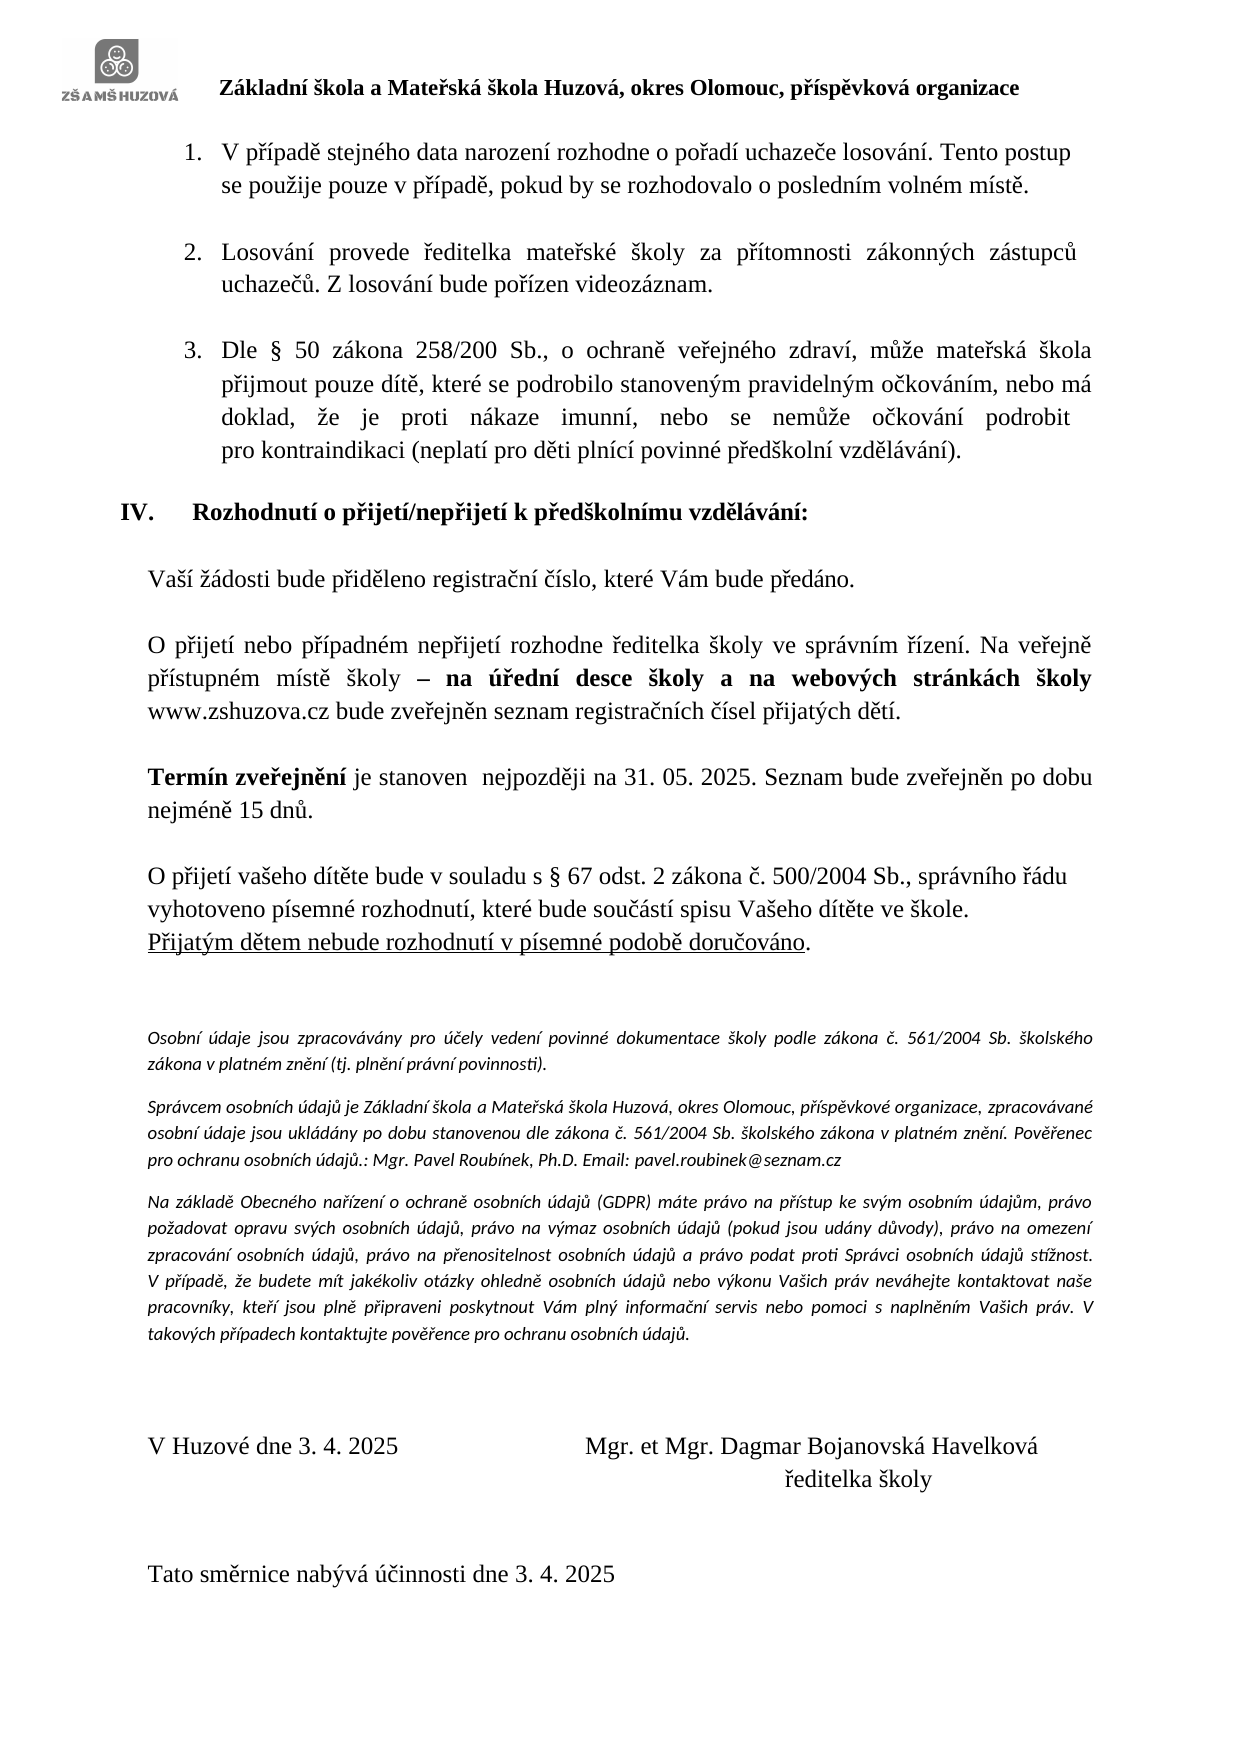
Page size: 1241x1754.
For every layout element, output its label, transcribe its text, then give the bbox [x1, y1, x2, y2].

text ředitelka školy [785, 1464, 1105, 1493]
text Osobní údaje jsou zpracovávány pro účely vedení povinné dokumentace školy podle zákona č. 561/2004 Sb. školského zákona v platném znění (tj. plnění právní povinnosti). [147, 1026, 1093, 1075]
text Na základě Obecného nařízení o ochraně osobních údajů (GDPR) máte právo na přístup ke svým osobním údajům, právo požadovat opravu svých osobních údajů, právo na výmaz osobních údajů (pokud jsou udány důvody), právo na omezení zpracování osobních údajů, právo na přenositelnost osobních údajů a právo podat proti Správci osobních údajů stížnost. V případě, že budete mít jakékoliv otázky ohledně osobních údajů nebo výkonu Vašich práv neváhejte kontaktovat naše pracovníky, kteří jsou plně připraveni poskytnout Vám plný informační servis nebo pomoci s naplněním Vašich práv. V takových případech kontaktujte pověřence pro ochranu osobních údajů. [147, 1190, 1093, 1345]
subtitle Rozhodnutí o přijetí/nepřijetí k předškolnímu vzdělávání: [120, 497, 1105, 526]
list Dle § 50 zákona 258/200 Sb., o ochraně veřejného zdraví, může mateřská škola přijmout pouze dítě, které se podrobilo stanoveným pravidelným očkováním, nebo má doklad, že je proti nákaze imunní, nebo se nemůže očkování podrobit pro kontraindikaci (neplatí pro děti plnící povinné předškolní vzdělávání). [184, 336, 1093, 463]
picture [61, 38, 179, 101]
text Přijatým dětem nebude rozhodnutí v písemné podobě doručováno. [147, 927, 1105, 956]
text Vaší žádosti bude přiděleno registrační číslo, které Vám bude předáno. [147, 564, 1105, 592]
text V Huzové dne 3. 4. 2025 Mgr. et Mgr. Dagmar Bojanovská Havelková [147, 1431, 1105, 1460]
text O přijetí vašeho dítěte bude v souladu s § 67 odst. 2 zákona č. 500/2004 Sb., správního řádu vyhotoveno písemné rozhodnutí, které bude součástí spisu Vašeho dítěte ve škole. [147, 861, 1105, 923]
text Tato směrnice nabývá účinnosti dne 3. 4. 2025 [147, 1559, 1105, 1588]
text O přijetí nebo případném nepřijetí rozhodne ředitelka školy ve správním řízení. Na veřejně přístupném místě školy – na úřední desce školy a na webových stránkách školy www.zshuzova.cz bude zveřejněn seznam registračních čísel přijatých dětí. [147, 630, 1093, 724]
list Losování provede ředitelka mateřské školy za přítomnosti zákonných zástupců uchazečů. Z losování bude pořízen videozáznam. [184, 237, 1093, 298]
list V případě stejného data narození rozhodne o pořadí uchazeče losování. Tento postup se použije pouze v případě, pokud by se rozhodovalo o posledním volném místě. [184, 137, 1093, 199]
text Termín zveřejnění je stanoven nejpozději na 31. 05. 2025. Seznam bude zveřejněn po dobu nejméně 15 dnů. [147, 762, 1093, 823]
text Správcem osobních údajů je Základní škola a Mateřská škola Huzová, okres Olomouc, příspěvkové organizace, zpracovávané osobní údaje jsou ukládány po dobu stanovenou dle zákona č. 561/2004 Sb. školského zákona v platném znění. Pověřenec pro ochranu osobních údajů.: Mgr. Pavel Roubínek, Ph.D. Email: pavel.roubinek@seznam.cz [147, 1095, 1093, 1171]
